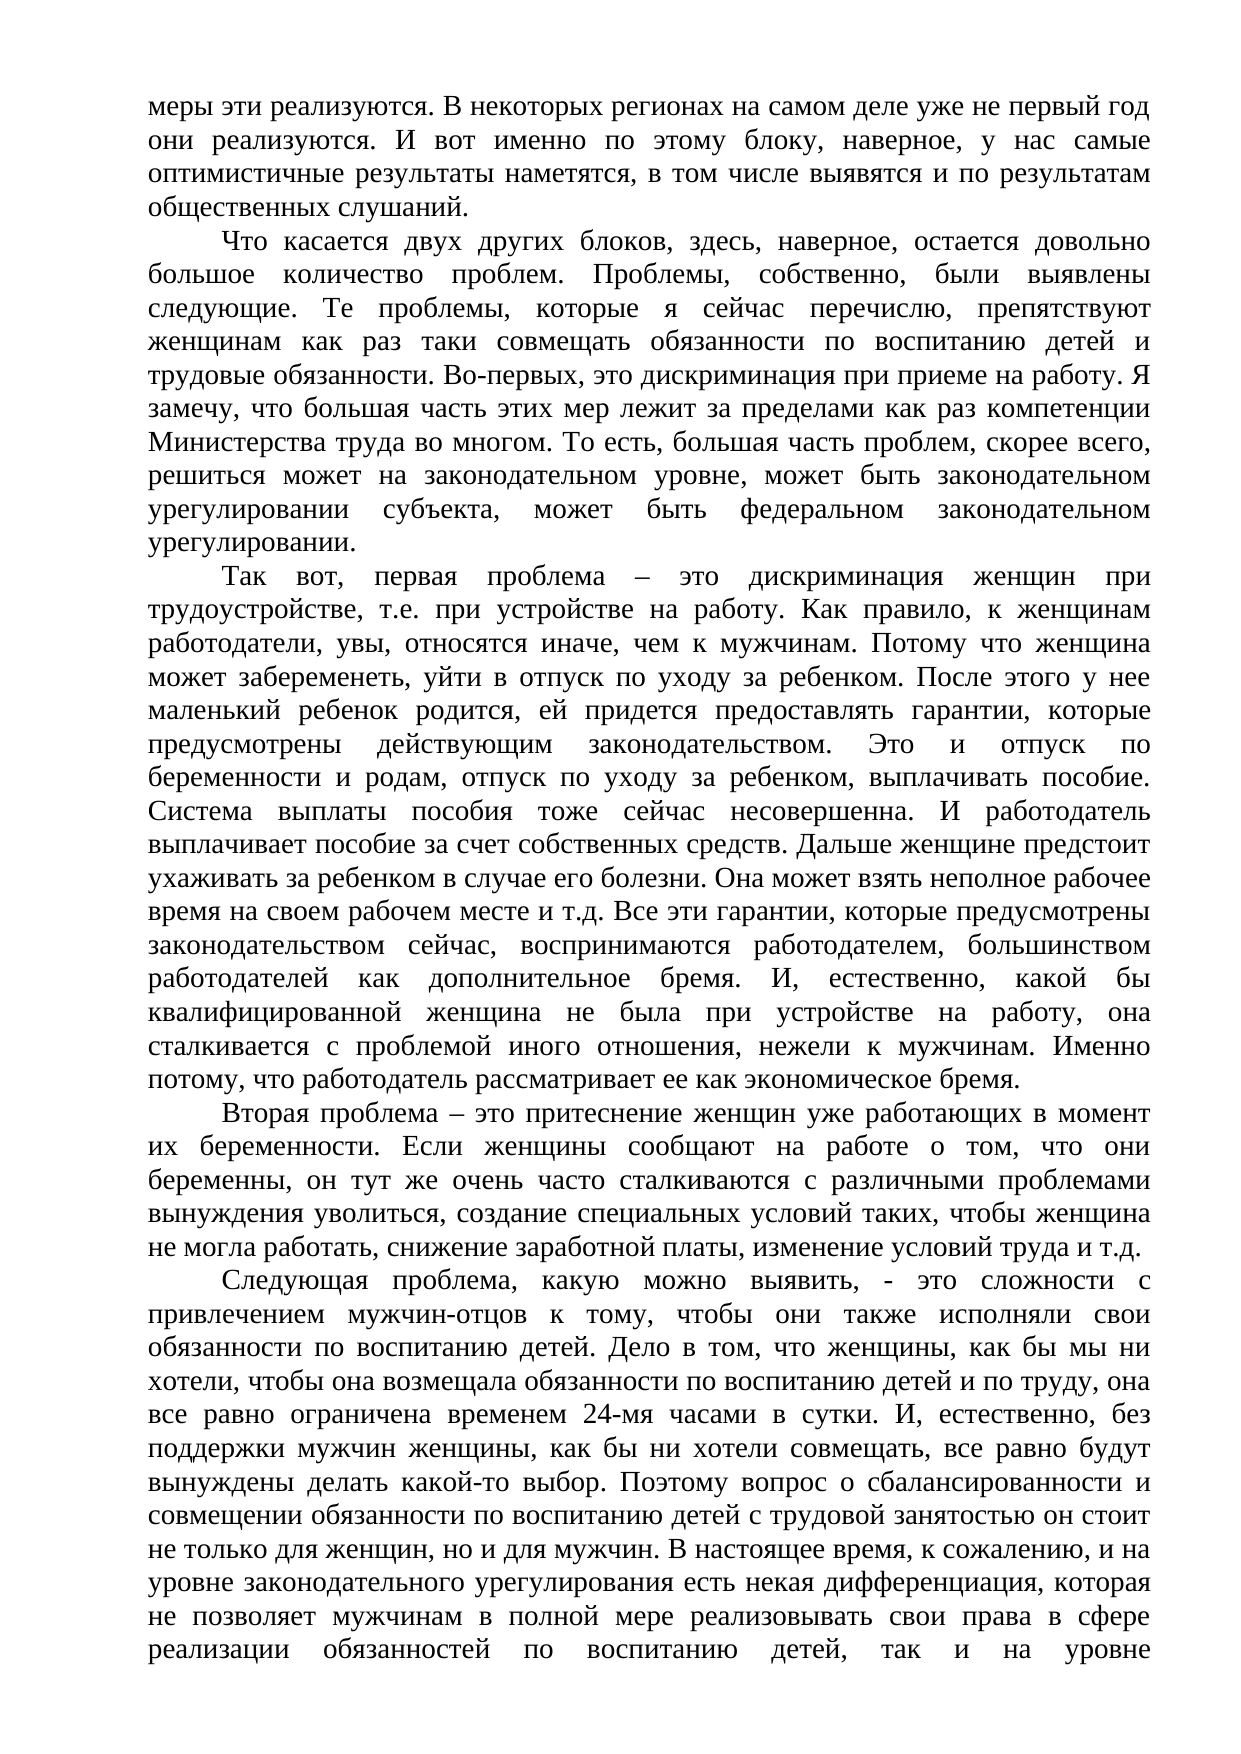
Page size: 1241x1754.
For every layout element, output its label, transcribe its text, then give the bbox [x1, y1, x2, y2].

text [148, 88, 1152, 223]
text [148, 1262, 1152, 1665]
text Так вот, первая проблема – это дискриминация женщин при трудоустройстве, т.е. при устройстве на работу. Как правило, к женщинам работодатели, увы, относятся иначе, чем к мужчинам. Потому что женщина может забеременеть, уйти в отпуск по уходу за ребенком. После этого у нее маленький ребенок родится, ей придется предоставлять гарантии, которые предусмотрены действующим законодательством. Это и отпуск по беременности и родам, отпуск по уходу за ребенком, выплачивать пособие. Система выплаты пособия тоже сейчас несовершенна. И работодатель выплачивает пособие за счет собственных средств. Дальше женщине предстоит ухаживать за ребенком в случае его болезни. Она может взять неполное рабочее время на своем рабочем месте и т.д. Все эти гарантии, которые предусмотрены законодательством сейчас, воспринимаются работодателем, большинством работодателей как дополнительное бремя. И, естественно, какой бы квалифицированной женщина не была при устройстве на работу, она сталкивается с проблемой иного отношения, нежели к мужчинам. Именно потому, что работодатель рассматривает ее как экономическое бремя. [148, 558, 1152, 1095]
text Что касается двух других блоков, здесь, наверное, остается довольно большое количество проблем. Проблемы, собственно, были выявлены следующие. Те проблемы, которые я сейчас перечислю, препятствуют женщинам как раз таки совмещать обязанности по воспитанию детей и трудовые обязанности. Во-первых, это дискриминация при приеме на работу. Я замечу, что большая часть этих мер лежит за пределами как раз компетенции Министерства труда во многом. То есть, большая часть проблем, скорее всего, решиться может на законодательном уровне, может быть законодательном урегулировании субъекта, может быть федеральном законодательном урегулировании. [148, 223, 1152, 558]
text Вторая проблема – это притеснение женщин уже работающих в момент их беременности. Если женщины сообщают на работе о том, что они беременны, он тут же очень часто сталкиваются с различными проблемами вынуждения уволиться, создание специальных условий таких, чтобы женщина не могла работать, снижение заработной платы, изменение условий труда и т.д. [148, 1095, 1152, 1262]
